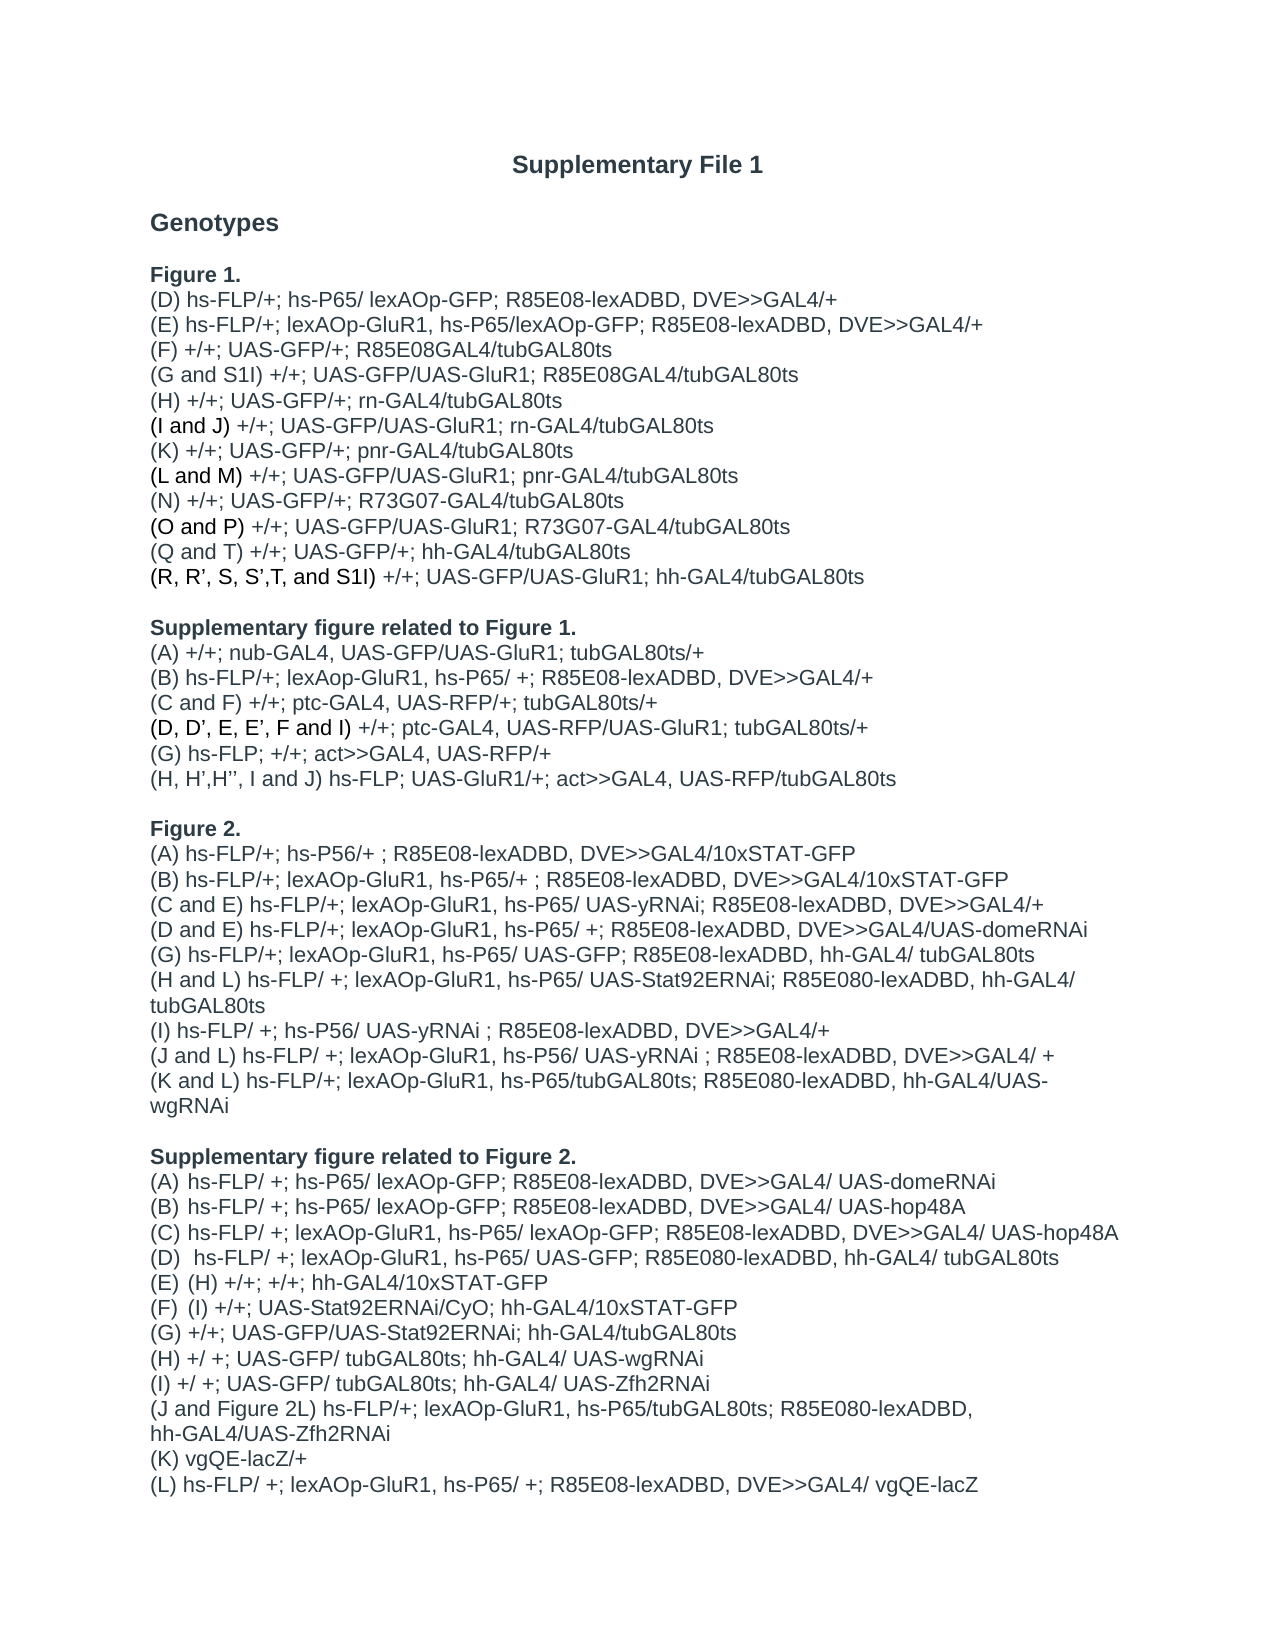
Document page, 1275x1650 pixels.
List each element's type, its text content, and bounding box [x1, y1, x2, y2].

list hs-FLP/ +; hs-P65/ lexAOp-GFP; R85E08-lexADBD, DVE>>GAL4/ UAS-domeRNAi [150, 1169, 1125, 1194]
text (N) +/+; UAS-GFP/+; R73G07-GAL4/tubGAL80ts [150, 488, 1125, 513]
text (H, H’,H’’, I and J) hs-FLP; UAS-GluR1/+; act>>GAL4, UAS-RFP/tubGAL80ts [150, 766, 1125, 791]
text (L and M) +/+; UAS-GFP/UAS-GluR1; pnr-GAL4/tubGAL80ts [150, 463, 1125, 488]
text (I) +/ +; UAS-GFP/ tubGAL80ts; hh-GAL4/ UAS-Zfh2RNAi [150, 1371, 1125, 1396]
text Supplementary figure related to Figure 2. [150, 1144, 1125, 1169]
text (D, D’, E, E’, F and I) +/+; ptc-GAL4, UAS-RFP/UAS-GluR1; tubGAL80ts/+ [150, 715, 1125, 740]
text (K) +/+; UAS-GFP/+; pnr-GAL4/tubGAL80ts [150, 438, 1125, 463]
text (C and E) hs-FLP/+; lexAOp-GluR1, hs-P65/ UAS-yRNAi; R85E08-lexADBD, DVE>>GAL4/+ [150, 892, 1125, 917]
list (I) +/+; UAS-Stat92ERNAi/CyO; hh-GAL4/10xSTAT-GFP [150, 1295, 1125, 1320]
text (G) +/+; UAS-GFP/UAS-Stat92ERNAi; hh-GAL4/tubGAL80ts [150, 1320, 1125, 1345]
list hs-FLP/ +; lexAOp-GluR1, hs-P65/ UAS-GFP; R85E080-lexADBD, hh-GAL4/ tubGAL80ts [150, 1244, 1125, 1270]
text (I) hs-FLP/ +; hs-P56/ UAS-yRNAi ; R85E08-lexADBD, DVE>>GAL4/+ [150, 1018, 1125, 1043]
text (G) hs-FLP/+; lexAOp-GluR1, hs-P65/ UAS-GFP; R85E08-lexADBD, hh-GAL4/ tubGAL80ts [150, 942, 1125, 967]
text (Q and T) +/+; UAS-GFP/+; hh-GAL4/tubGAL80ts [150, 539, 1125, 564]
text (R, R’, S, S’,T, and S1I) +/+; UAS-GFP/UAS-GluR1; hh-GAL4/tubGAL80ts [150, 564, 1125, 589]
text (B) hs-FLP/+; lexAOp-GluR1, hs-P65/+ ; R85E08-lexADBD, DVE>>GAL4/10xSTAT-GFP [150, 866, 1125, 892]
list hs-FLP/ +; lexAOp-GluR1, hs-P65/ lexAOp-GFP; R85E08-lexADBD, DVE>>GAL4/ UAS-hop48A [150, 1219, 1125, 1244]
text (H and L) hs-FLP/ +; lexAOp-GluR1, hs-P65/ UAS-Stat92ERNAi; R85E080-lexADBD, hh-GAL4/ tubGAL80ts [150, 967, 1125, 1018]
text (H) +/+; UAS-GFP/+; rn-GAL4/tubGAL80ts [150, 387, 1125, 413]
text (C and F) +/+; ptc-GAL4, UAS-RFP/+; tubGAL80ts/+ [150, 690, 1125, 715]
text (I and J) +/+; UAS-GFP/UAS-GluR1; rn-GAL4/tubGAL80ts [150, 413, 1125, 438]
text (J and L) hs-FLP/ +; lexAOp-GluR1, hs-P56/ UAS-yRNAi ; R85E08-lexADBD, DVE>>GAL4/ + [150, 1043, 1125, 1068]
text (K) vgQE-lacZ/+ [150, 1446, 1125, 1471]
text (A) hs-FLP/+; hs-P56/+ ; R85E08-lexADBD, DVE>>GAL4/10xSTAT-GFP [150, 841, 1125, 866]
text Genotypes [150, 207, 1125, 236]
list hs-FLP/ +; hs-P65/ lexAOp-GFP; R85E08-lexADBD, DVE>>GAL4/ UAS-hop48A [150, 1194, 1125, 1219]
text Supplementary File 1 [150, 150, 1125, 179]
text (F) +/+; UAS-GFP/+; R85E08GAL4/tubGAL80ts [150, 337, 1125, 362]
text (G) hs-FLP; +/+; act>>GAL4, UAS-RFP/+ [150, 740, 1125, 766]
text Figure 1. [150, 261, 1125, 287]
text Supplementary figure related to Figure 1. [150, 614, 1125, 639]
text (A) +/+; nub-GAL4, UAS-GFP/UAS-GluR1; tubGAL80ts/+ [150, 639, 1125, 665]
text (L) hs-FLP/ +; lexAOp-GluR1, hs-P65/ +; R85E08-lexADBD, DVE>>GAL4/ vgQE-lacZ [150, 1471, 1125, 1497]
text Figure 2. [150, 816, 1125, 841]
text (K and L) hs-FLP/+; lexAOp-GluR1, hs-P65/tubGAL80ts; R85E080-lexADBD, hh-GAL4/UAS-wgRNAi [150, 1068, 1125, 1118]
text (J and Figure 2L) hs-FLP/+; lexAOp-GluR1, hs-P65/tubGAL80ts; R85E080-lexADBD, hh-GAL4/UAS-Zfh2RNAi [150, 1396, 1125, 1446]
text (E) hs-FLP/+; lexAOp-GluR1, hs-P65/lexAOp-GFP; R85E08-lexADBD, DVE>>GAL4/+ [150, 312, 1125, 337]
list (H) +/+; +/+; hh-GAL4/10xSTAT-GFP [150, 1270, 1125, 1295]
text (G and S1I) +/+; UAS-GFP/UAS-GluR1; R85E08GAL4/tubGAL80ts [150, 362, 1125, 387]
text (D) hs-FLP/+; hs-P65/ lexAOp-GFP; R85E08-lexADBD, DVE>>GAL4/+ [150, 287, 1125, 312]
text (D and E) hs-FLP/+; lexAOp-GluR1, hs-P65/ +; R85E08-lexADBD, DVE>>GAL4/UAS-domeRNAi [150, 917, 1125, 942]
text (O and P) +/+; UAS-GFP/UAS-GluR1; R73G07-GAL4/tubGAL80ts [150, 513, 1125, 539]
text (H) +/ +; UAS-GFP/ tubGAL80ts; hh-GAL4/ UAS-wgRNAi [150, 1345, 1125, 1371]
text (B) hs-FLP/+; lexAop-GluR1, hs-P65/ +; R85E08-lexADBD, DVE>>GAL4/+ [150, 665, 1125, 690]
